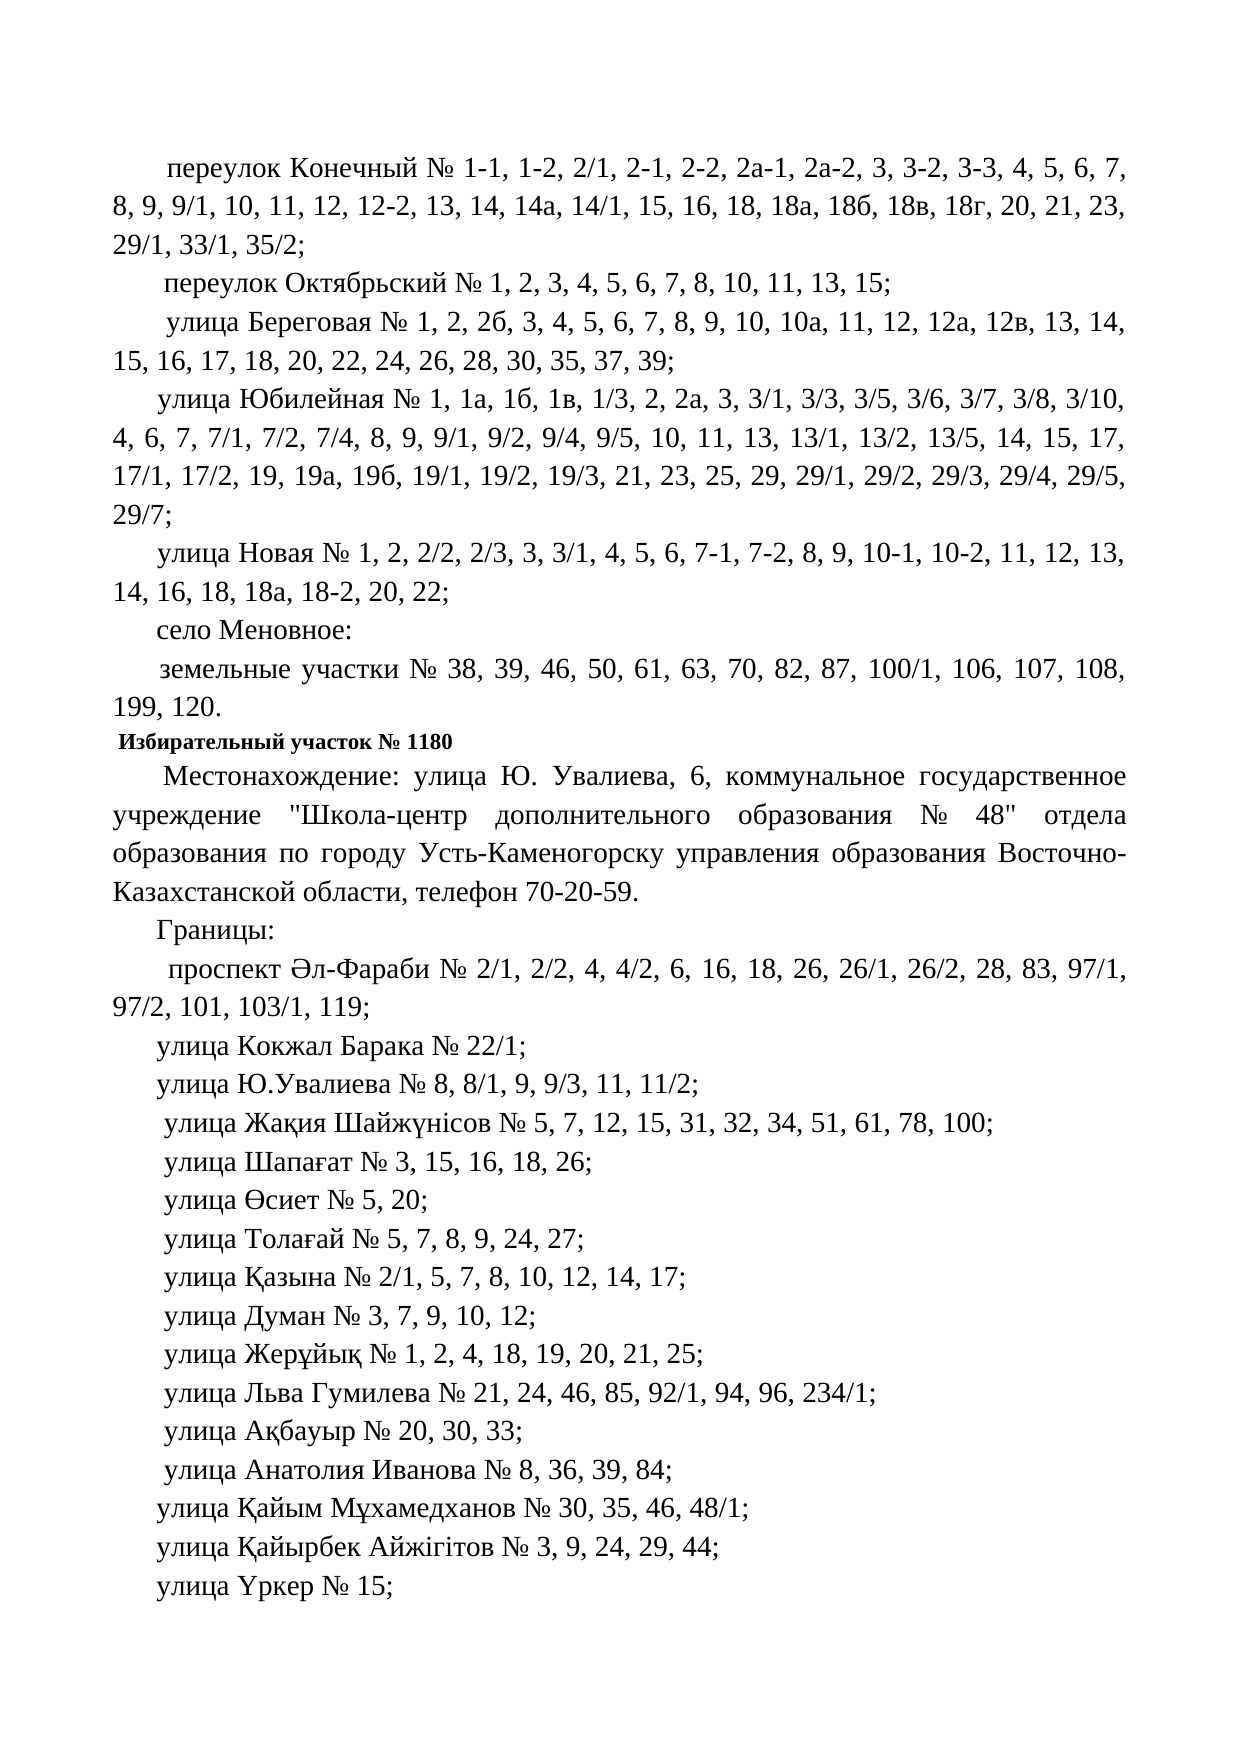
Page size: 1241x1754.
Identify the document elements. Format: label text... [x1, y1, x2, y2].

text улица Толағай № 5, 7, 8, 9, 24, 27; [112, 1221, 1128, 1254]
text улица Ақбауыр № 20, 30, 33; [112, 1413, 1128, 1447]
text Местонахождение: улица Ю. Увалиева, 6, коммунальное государственное учреждение "Школа-центр дополнительного образования № 48" отдела образования по городу Усть-Каменогорску управления образования Восточно-Казахстанской области, телефон 70-20-59. [112, 758, 1128, 907]
text переулок Октябрьский № 1, 2, 3, 4, 5, 6, 7, 8, 10, 11, 13, 15; [112, 266, 1128, 299]
text улица Новая № 1, 2, 2/2, 2/3, 3, 3/1, 4, 5, 6, 7-1, 7-2, 8, 9, 10-1, 10-2, 11, 12, 13, 14, 16, 18, 18а, 18-2, 20, 22; [112, 535, 1128, 607]
text улица Өсиет № 5, 20; [112, 1182, 1128, 1216]
text улица Льва Гумилева № 21, 24, 46, 85, 92/1, 94, 96, 234/1; [112, 1375, 1128, 1408]
text улица Ю.Увалиева № 8, 8/1, 9, 9/3, 11, 11/2; [112, 1067, 1128, 1100]
text улица Жақия Шайжүнісов № 5, 7, 12, 15, 31, 32, 34, 51, 61, 78, 100; [112, 1105, 1128, 1139]
text улица Қайырбек Айжігітов № 3, 9, 24, 29, 44; [112, 1529, 1128, 1563]
text переулок Конечный № 1-1, 1-2, 2/1, 2-1, 2-2, 2а-1, 2а-2, 3, 3-2, 3-3, 4, 5, 6, 7, 8, 9, 9/1, 10, 11, 12, 12-2, 13, 14, 14а, 14/1, 15, 16, 18, 18а, 18б, 18в, 18г, 20, 21, 23, 29/1, 33/1, 35/2; [112, 150, 1128, 261]
text улица Кокжал Барака № 22/1; [112, 1028, 1128, 1062]
text улица Анатолия Иванова № 8, 36, 39, 84; [112, 1452, 1128, 1486]
text улица Думан № 3, 7, 9, 10, 12; [112, 1298, 1128, 1331]
text улица Үркер № 15; [112, 1568, 1128, 1601]
text земельные участки № 38, 39, 46, 50, 61, 63, 70, 82, 87, 100/1, 106, 107, 108, 199, 120. [112, 651, 1128, 723]
text Границы: [112, 912, 1128, 946]
text село Меновное: [112, 612, 1128, 646]
text улица Шапағат № 3, 15, 16, 18, 26; [112, 1144, 1128, 1177]
text улица Қазына № 2/1, 5, 7, 8, 10, 12, 14, 17; [112, 1259, 1128, 1293]
text улица Жерұйық № 1, 2, 4, 18, 19, 20, 21, 25; [112, 1336, 1128, 1370]
text улица Қайым Мұхамедханов № 30, 35, 46, 48/1; [112, 1491, 1128, 1524]
text Избирательный участок № 1180 [112, 728, 1128, 754]
text улица Юбилейная № 1, 1а, 1б, 1в, 1/3, 2, 2а, 3, 3/1, 3/3, 3/5, 3/6, 3/7, 3/8, 3/10, 4, 6, 7, 7/1, 7/2, 7/4, 8, 9, 9/1, 9/2, 9/4, 9/5, 10, 11, 13, 13/1, 13/2, 13/5, 14, 15, 17, 17/1, 17/2, 19, 19а, 19б, 19/1, 19/2, 19/3, 21, 23, 25, 29, 29/1, 29/2, 29/3, 29/4, 29/5, 29/7; [112, 381, 1128, 530]
text улица Береговая № 1, 2, 2б, 3, 4, 5, 6, 7, 8, 9, 10, 10а, 11, 12, 12а, 12в, 13, 14, 15, 16, 17, 18, 20, 22, 24, 26, 28, 30, 35, 37, 39; [112, 304, 1128, 376]
text проспект Әл-Фараби № 2/1, 2/2, 4, 4/2, 6, 16, 18, 26, 26/1, 26/2, 28, 83, 97/1, 97/2, 101, 103/1, 119; [112, 951, 1128, 1023]
